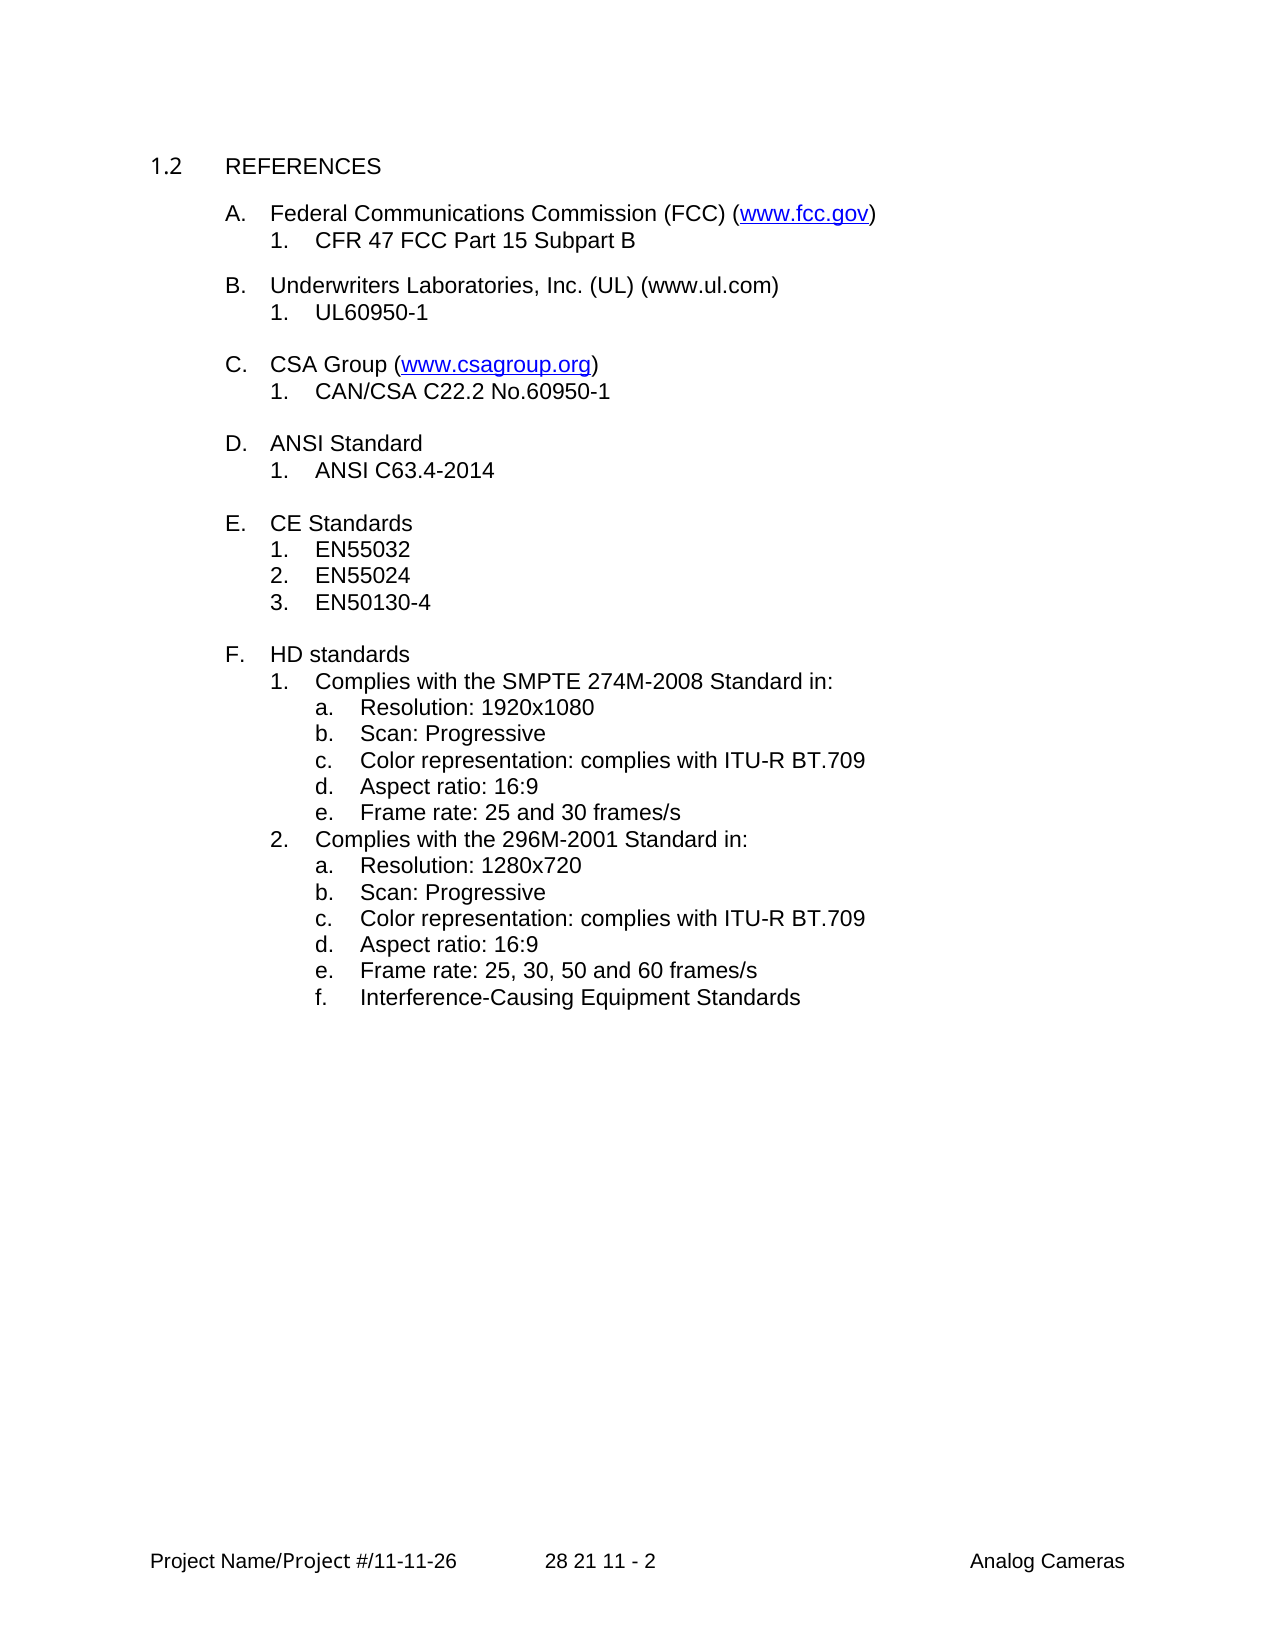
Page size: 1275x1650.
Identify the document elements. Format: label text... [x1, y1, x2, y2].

list Color representation: complies with ITU-R BT.709 [315, 905, 1125, 931]
list Federal Communications Commission (FCC) (www.fcc.gov) [225, 200, 1125, 227]
list CE Standards [225, 509, 1125, 536]
list Complies with the SMPTE 274M-2008 Standard in: [270, 668, 1125, 694]
list Aspect ratio: 16:9 [315, 773, 1125, 799]
list Aspect ratio: 16:9 [315, 931, 1125, 957]
list Complies with the 296M-2001 Standard in: [270, 826, 1125, 852]
list REFERENCES [150, 150, 1125, 181]
list Frame rate: 25, 30, 50 and 60 frames/s [315, 957, 1125, 984]
list Resolution: 1280x720 [315, 852, 1125, 878]
list HD standards [225, 641, 1125, 668]
list EN50130-4 [270, 588, 1125, 615]
list Color representation: complies with ITU-R BT.709 [315, 747, 1125, 773]
list UL60950-1 [270, 299, 1125, 325]
list ANSI Standard [225, 430, 1125, 457]
list CSA Group (www.csagroup.org) [225, 351, 1125, 378]
list CAN/CSA C22.2 No.60950-1 [270, 378, 1125, 404]
list ANSI C63.4-2014 [270, 457, 1125, 483]
list Scan: Progressive [315, 720, 1125, 747]
list CFR 47 FCC Part 15 Subpart B [270, 227, 1125, 253]
list EN55032 [270, 536, 1125, 562]
list Underwriters Laboratories, Inc. (UL) (www.ul.com) [225, 272, 1125, 299]
list Frame rate: 25 and 30 frames/s [315, 799, 1125, 826]
list Interference-Causing Equipment Standards [315, 984, 1125, 1010]
list Resolution: 1920x1080 [315, 694, 1125, 720]
list EN55024 [270, 562, 1125, 588]
list Scan: Progressive [315, 878, 1125, 905]
